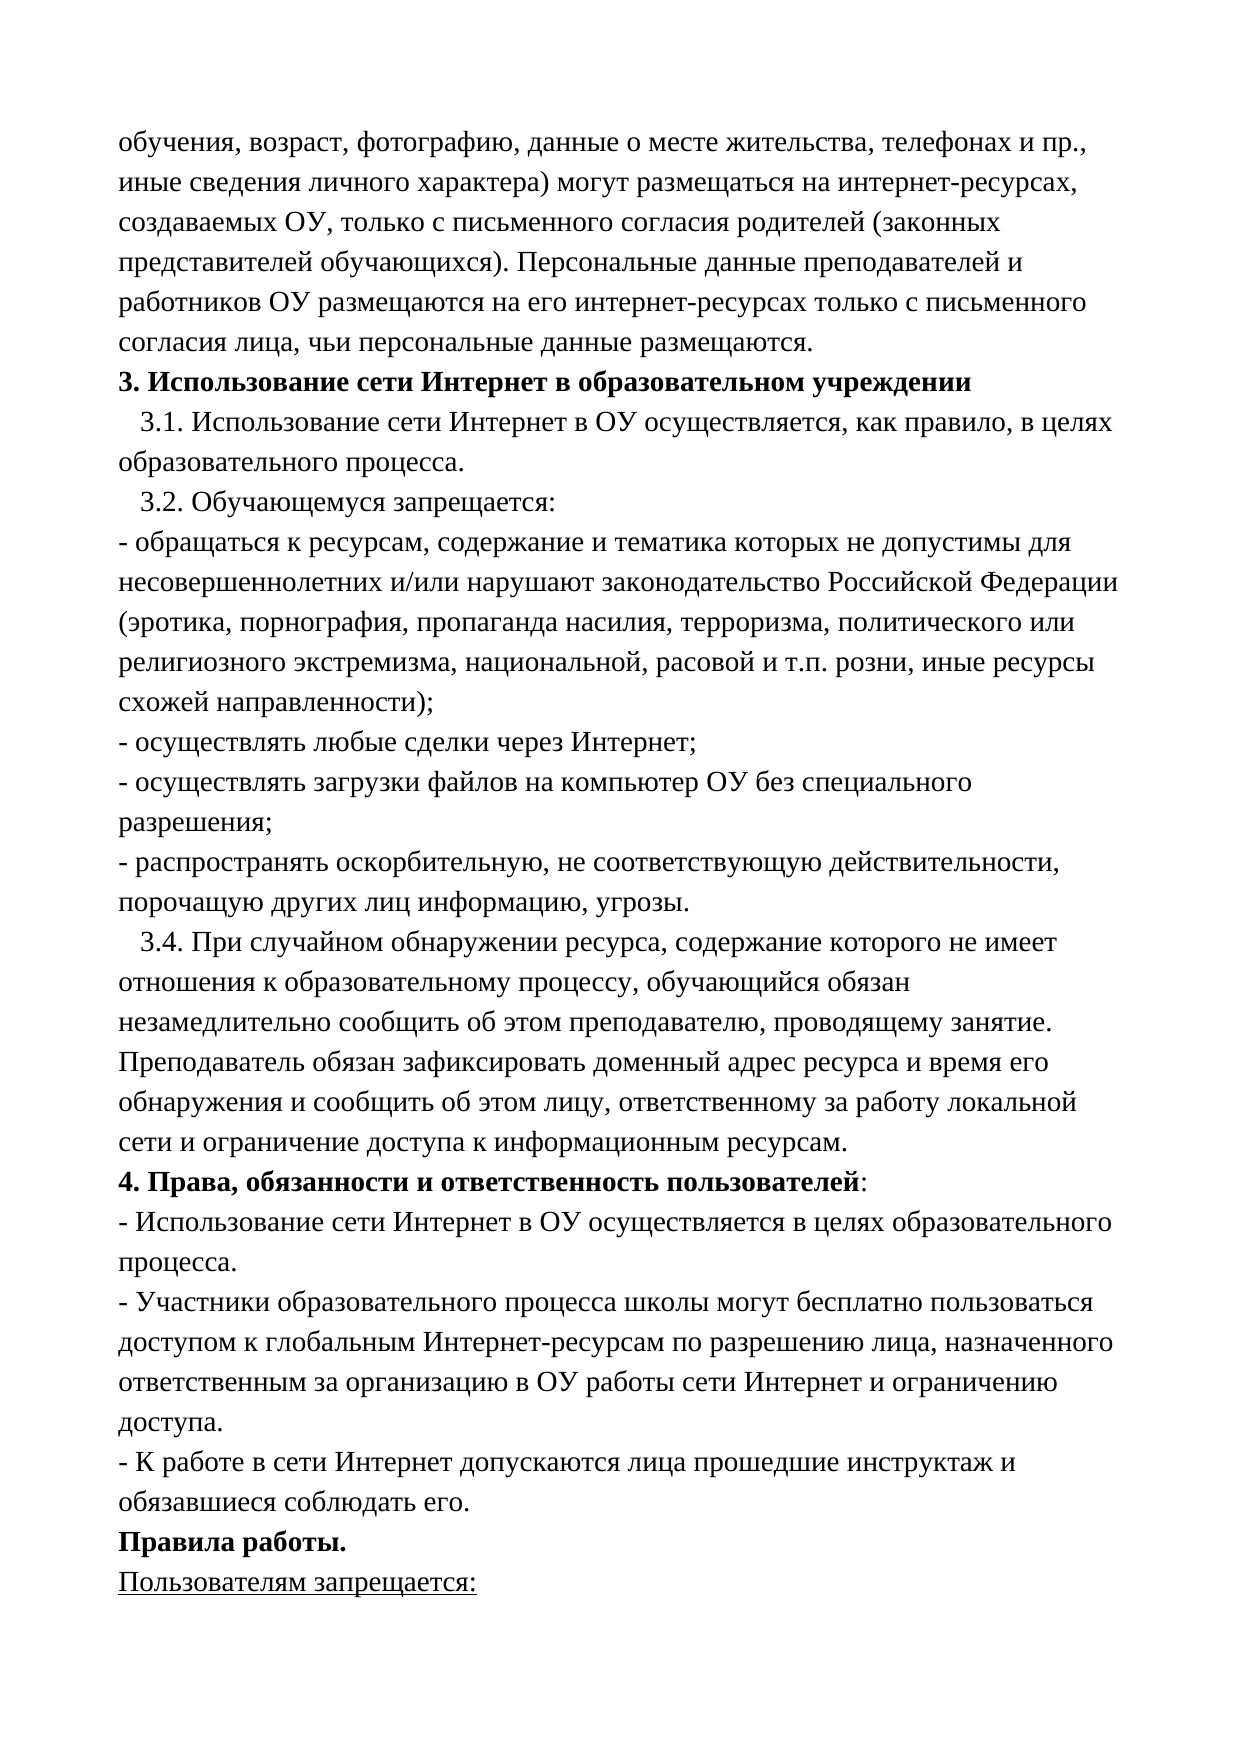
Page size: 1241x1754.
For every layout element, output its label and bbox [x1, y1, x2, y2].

text [118, 118, 1122, 1598]
